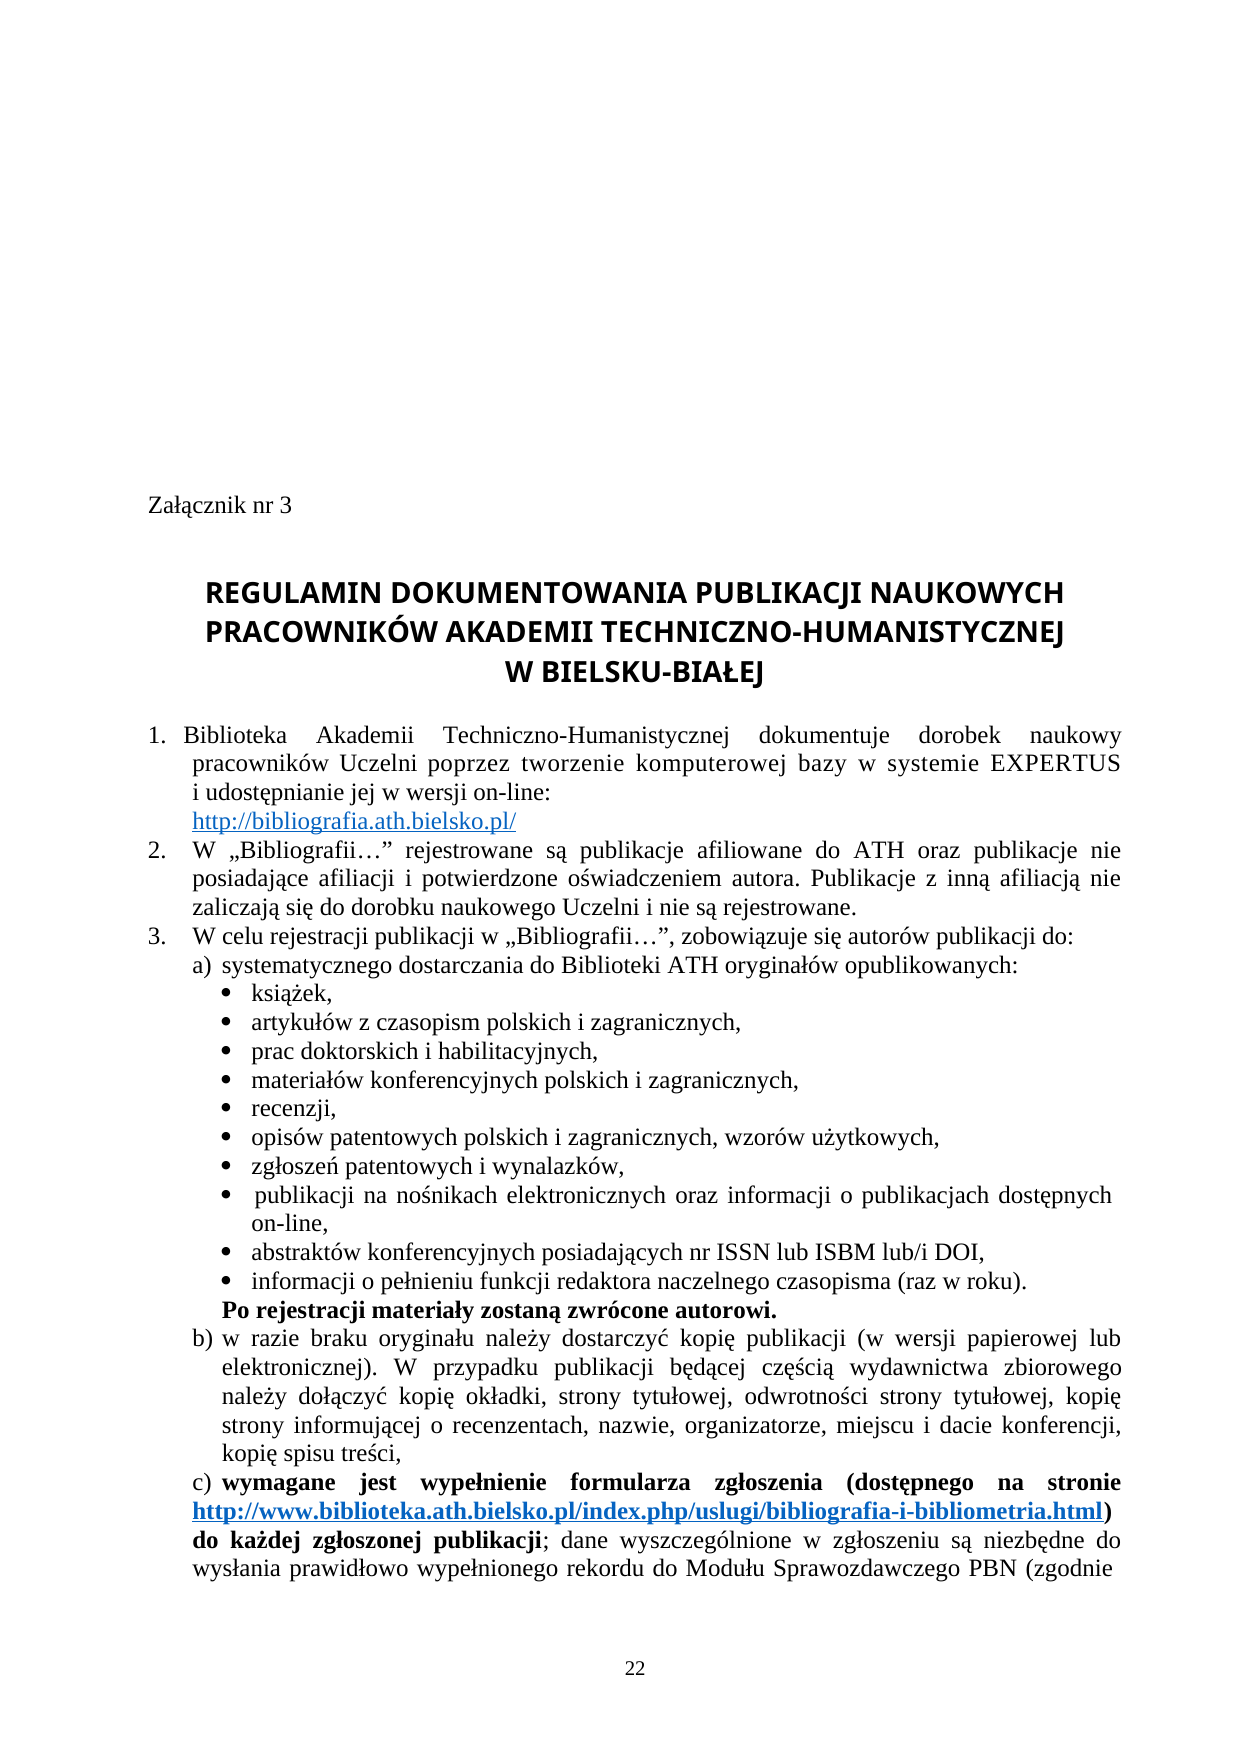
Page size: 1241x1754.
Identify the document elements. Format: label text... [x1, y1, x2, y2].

text Regulamin Dokumentowania Publikacji Naukowych pracowników Akademii Techniczno-Humanistycznej [148, 572, 1122, 651]
list opisów patentowych polskich i zagranicznych, wzorów użytkowych, [177, 1122, 1122, 1151]
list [192, 1467, 1122, 1582]
list publikacji na nośnikach elektronicznych oraz informacji o publikacjach dostępnych on-line, [222, 1180, 1122, 1237]
list recenzji, [177, 1093, 1122, 1122]
list zgłoszeń patentowych i wynalazków, [177, 1151, 1122, 1180]
text w Bielsku-Białej [148, 651, 1122, 691]
list systematycznego dostarczania do Biblioteki ATH oryginałów opublikowanych: [192, 950, 1122, 978]
list prac doktorskich i habilitacyjnych, [177, 1036, 1122, 1065]
text Po rejestracji materiały zostaną zwrócone autorowi. [192, 1295, 1122, 1323]
list materiałów konferencyjnych polskich i zagranicznych, [177, 1065, 1122, 1093]
text Załącznik nr 3 [148, 490, 1122, 519]
list W celu rejestracji publikacji w „Bibliografii…”, zobowiązuje się autorów publikacji do: [148, 921, 1122, 950]
list informacji o pełnieniu funkcji redaktora naczelnego czasopisma (raz w roku). [177, 1266, 1122, 1295]
list Biblioteka Akademii Techniczno-Humanistycznej dokumentuje dorobek naukowy pracowników Uczelni poprzez tworzenie komputerowej bazy w systemie EXPERTUS i udostępnianie jej w wersji on-line: [148, 720, 1122, 806]
list w razie braku oryginału należy dostarczyć kopię publikacji (w wersji papierowej lub elektronicznej). W przypadku publikacji będącej częścią wydawnictwa zbiorowego należy dołączyć kopię okładki, strony tytułowej, odwrotności strony tytułowej, kopię strony informującej o recenzentach, nazwie, organizatorze, miejscu i dacie konferencji, kopię spisu treści, [192, 1323, 1122, 1467]
text http://bibliografia.ath.bielsko.pl/ [192, 806, 1122, 835]
list książek, [177, 978, 1122, 1007]
list abstraktów konferencyjnych posiadających nr ISSN lub ISBM lub/i DOI, [177, 1237, 1122, 1266]
list artykułów z czasopism polskich i zagranicznych, [177, 1007, 1122, 1036]
list W „Bibliografii…” rejestrowane są publikacje afiliowane do ATH oraz publikacje nie posiadające afiliacji i potwierdzone oświadczeniem autora. Publikacje z inną afiliacją nie zaliczają się do dorobku naukowego Uczelni i nie są rejestrowane. [148, 835, 1122, 921]
